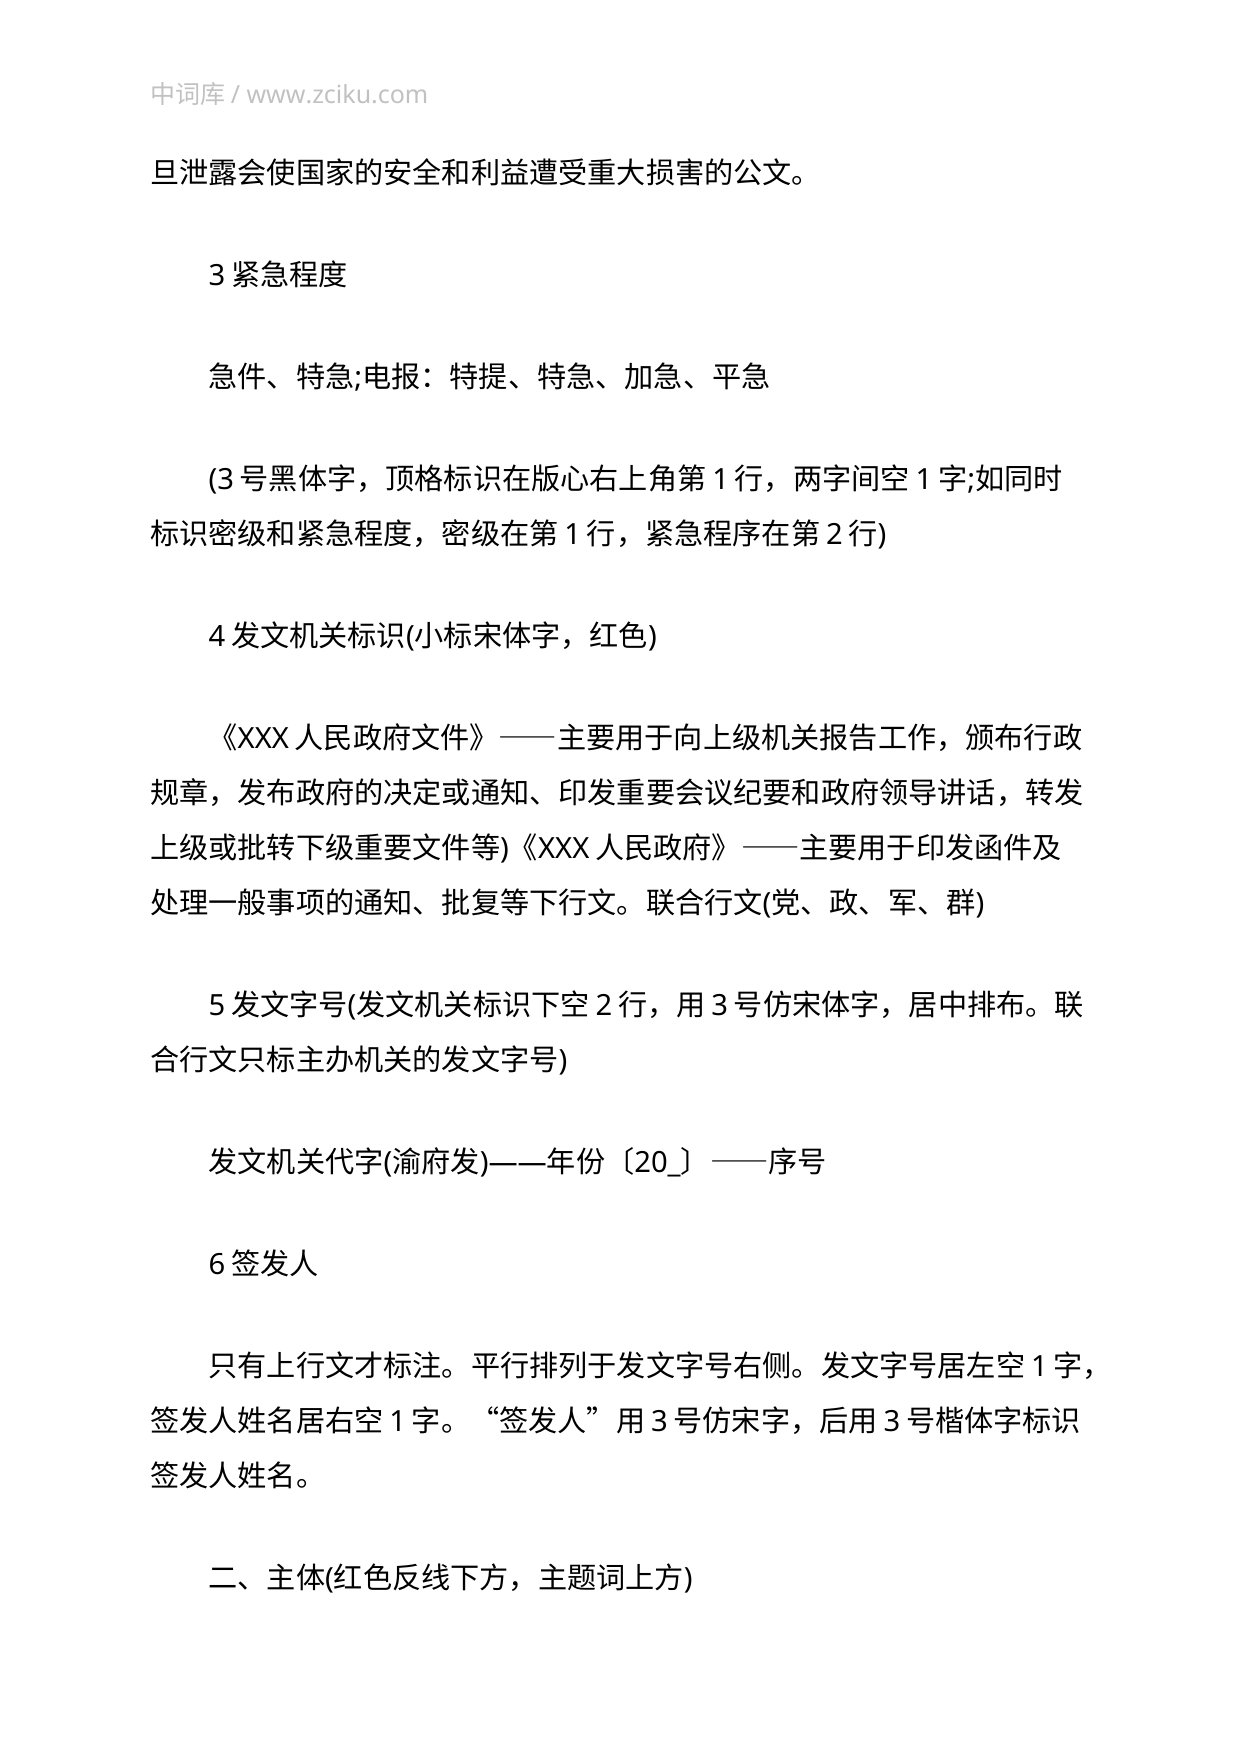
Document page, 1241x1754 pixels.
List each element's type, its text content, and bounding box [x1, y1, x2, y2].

text 4发文机关标识(小标宋体字，红色) [150, 613, 1090, 655]
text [150, 150, 1090, 192]
text 3紧急程度 [150, 252, 1090, 294]
text 《XXX人民政府文件》——主要用于向上级机关报告工作，颁布行政规章，发布政府的决定或通知、印发重要会议纪要和政府领导讲话，转发上级或批转下级重要文件等)《XXX人民政府》——主要用于印发函件及处理一般事项的通知、批复等下行文。联合行文(党、政、军、群) [150, 715, 1090, 922]
text 发文机关代字(渝府发)——年份〔20_〕——序号 [150, 1138, 1090, 1181]
text 6签发人 [150, 1241, 1090, 1283]
text 只有上行文才标注。平行排列于发文字号右侧。发文字号居左空1字，签发人姓名居右空1字。“签发人”用3号仿宋字，后用3号楷体字标识签发人姓名。 [150, 1342, 1090, 1495]
text 5发文字号(发文机关标识下空2行，用3号仿宋体字，居中排布。联合行文只标主办机关的发文字号) [150, 982, 1090, 1079]
text (3号黑体字，顶格标识在版心右上角第1行，两字间空1字;如同时标识密级和紧急程度，密级在第1行，紧急程序在第2行) [150, 456, 1090, 553]
text 急件、特急;电报：特提、特急、加急、平急 [150, 354, 1090, 396]
text 二、主体(红色反线下方，主题词上方) [150, 1554, 1090, 1597]
